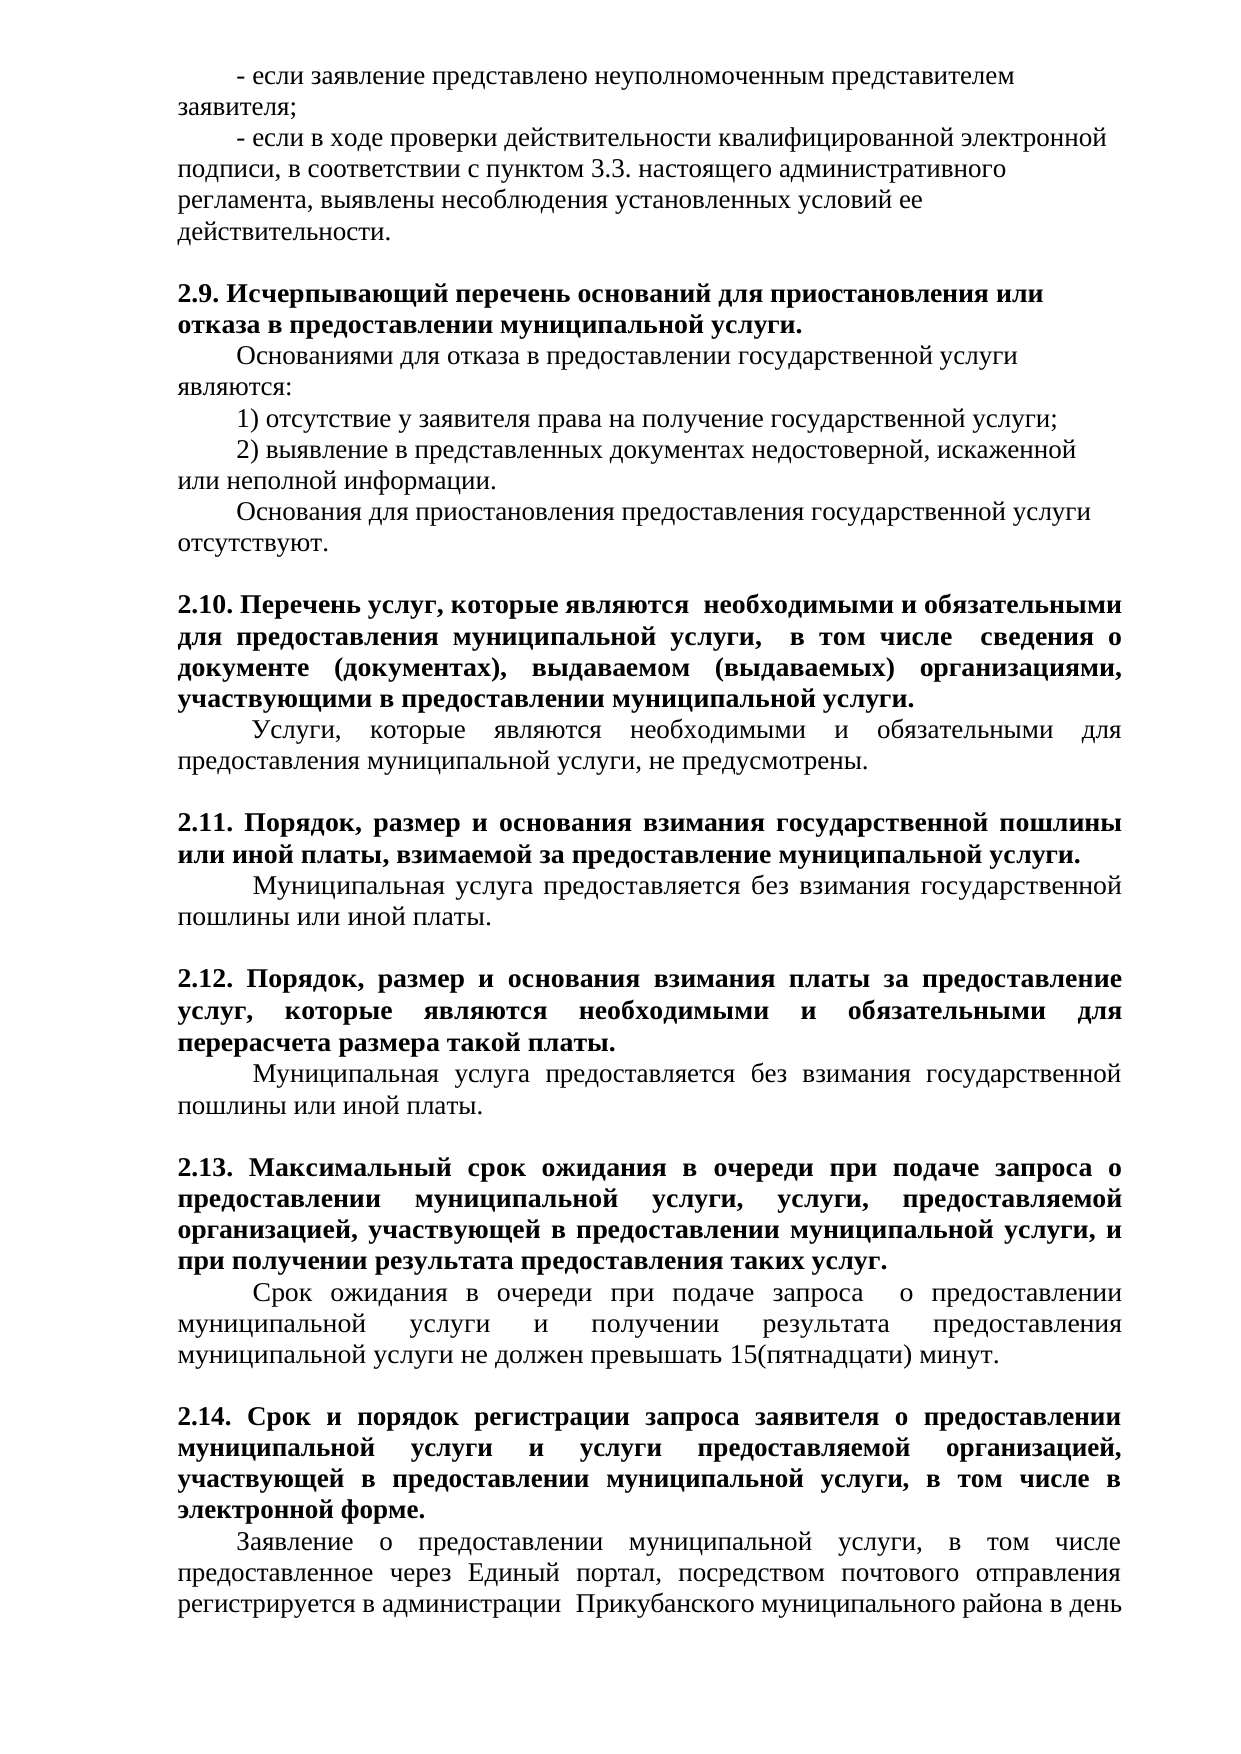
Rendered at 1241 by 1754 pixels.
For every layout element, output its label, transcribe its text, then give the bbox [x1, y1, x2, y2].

text - если заявление представлено неуполномоченным представителем заявителя; [177, 59, 1122, 121]
text - если в ходе проверки действительности квалифицированной электронной подписи, в соответствии с пунктом 3.3. настоящего административного регламента, выявлены несоблюдения установленных условий ее действительности. [177, 121, 1122, 246]
text Муниципальная услуга предоставляется без взимания государственной пошлины или иной платы. [177, 869, 1122, 931]
text 2.10. Перечень услуг, которые являются необходимыми и обязательными для предоставления муниципальной услуги, в том числе сведения о документе (документах), выдаваемом (выдаваемых) организациями, участвующими в предоставлении муниципальной услуги. [177, 588, 1122, 713]
text 2.11. Порядок, размер и основания взимания государственной пошлины или иной платы, взимаемой за предоставление муниципальной услуги. [177, 807, 1122, 869]
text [177, 1525, 1122, 1618]
text 2.14. Срок и порядок регистрации запроса заявителя о предоставлении муниципальной услуги и услуги предоставляемой организацией, участвующей в предоставлении муниципальной услуги, в том числе в электронной форме. [177, 1400, 1122, 1525]
text Муниципальная услуга предоставляется без взимания государственной пошлины или иной платы. [177, 1058, 1122, 1120]
text 2.9. Исчерпывающий перечень оснований для приостановления или отказа в предоставлении муниципальной услуги. [177, 277, 1122, 339]
text Срок ожидания в очереди при подаче запроса о предоставлении муниципальной услуги и получении результата предоставления муниципальной услуги не должен превышать 15(пятнадцати) минут. [177, 1276, 1122, 1369]
text 1) отсутствие у заявителя права на получение государственной услуги; [177, 402, 1122, 433]
text Основания для приостановления предоставления государственной услуги отсутствуют. [177, 495, 1122, 557]
text Услуги, которые являются необходимыми и обязательными для предоставления муниципальной услуги, не предусмотрены. [177, 713, 1122, 775]
text 2.13. Максимальный срок ожидания в очереди при подаче запроса о предоставлении муниципальной услуги, услуги, предоставляемой организацией, участвующей в предоставлении муниципальной услуги, и при получении результата предоставления таких услуг. [177, 1151, 1122, 1276]
text 2.12. Порядок, размер и основания взимания платы за предоставление услуг, которые являются необходимыми и обязательными для перерасчета размера такой платы. [177, 962, 1122, 1058]
text 2) выявление в представленных документах недостоверной, искаженной или неполной информации. [177, 433, 1122, 495]
text Основаниями для отказа в предоставлении государственной услуги являются: [177, 339, 1122, 402]
